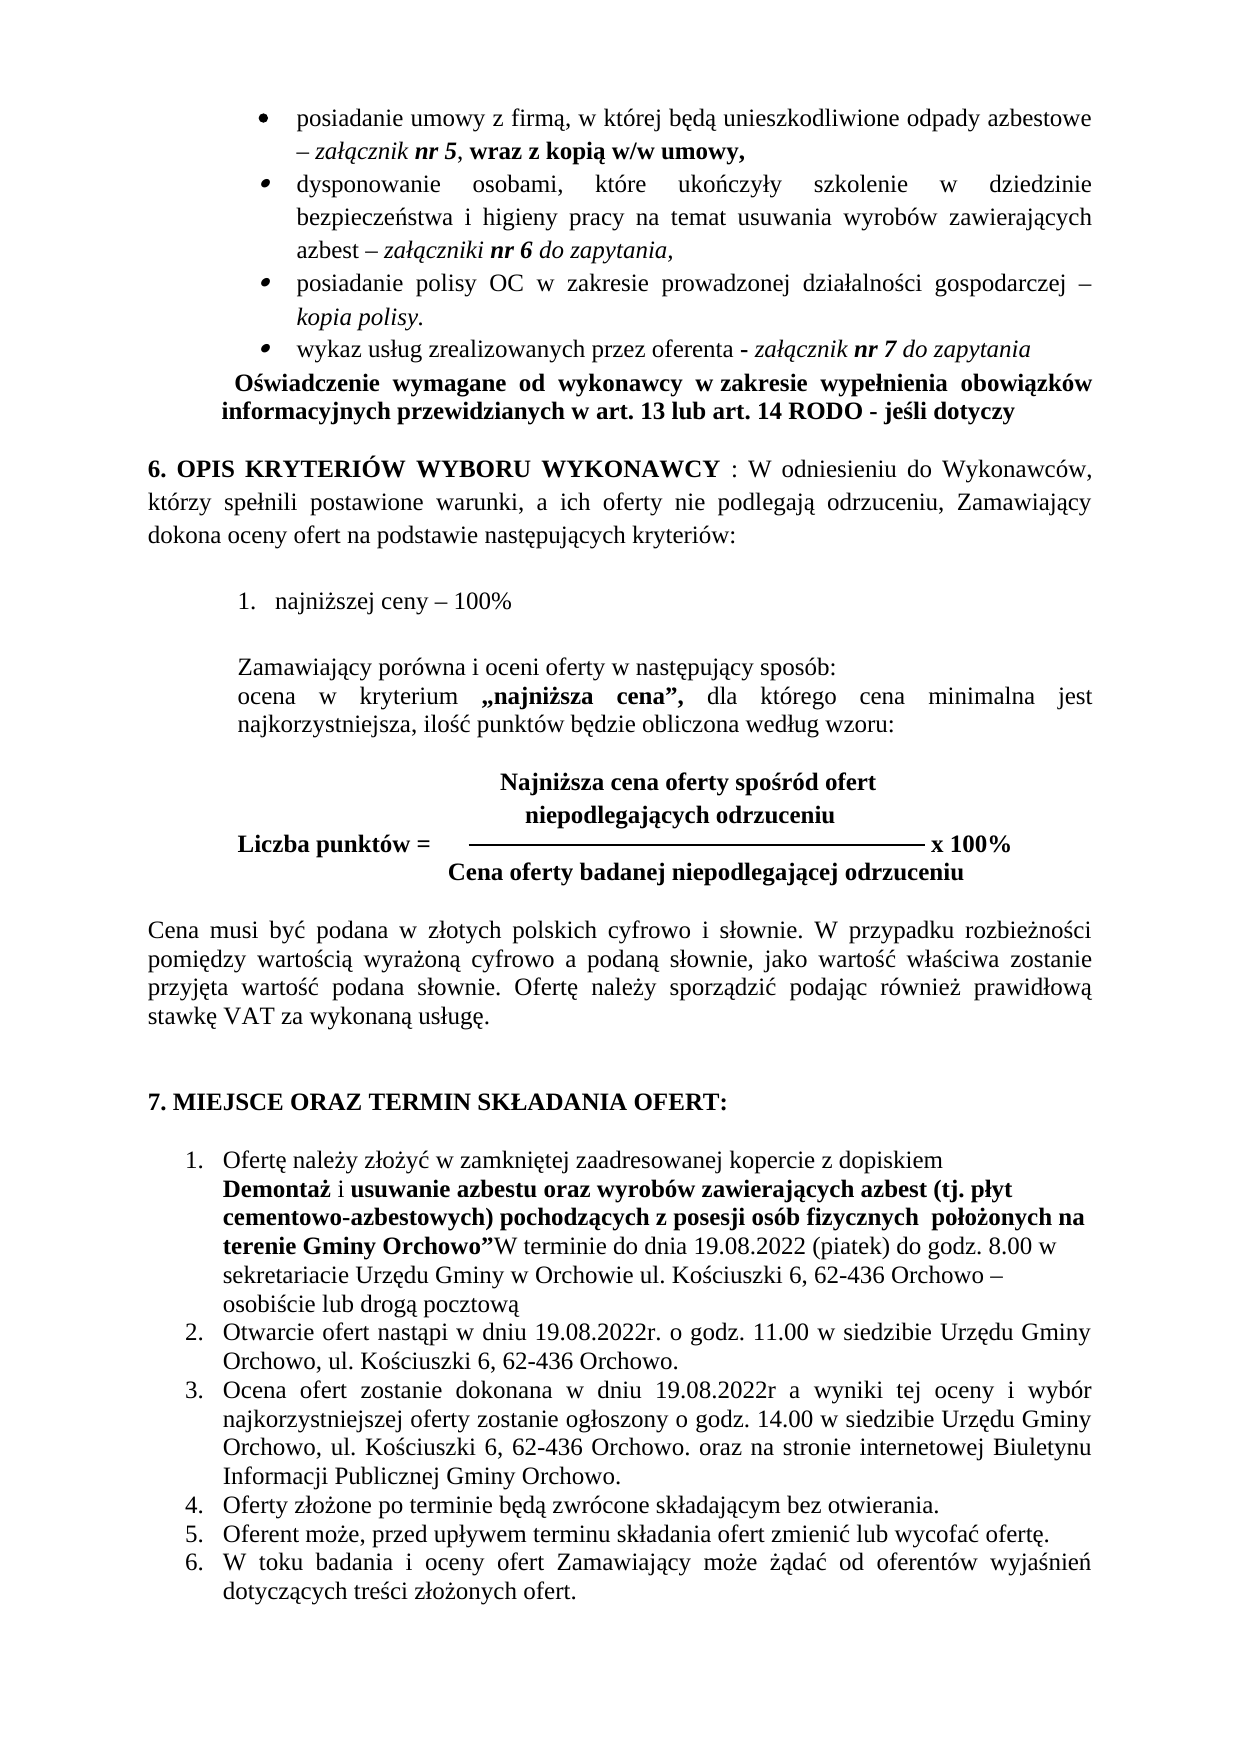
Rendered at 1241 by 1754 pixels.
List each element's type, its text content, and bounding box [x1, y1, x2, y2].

list najniższej ceny – 100% [237, 586, 1093, 615]
text ocena w kryterium „najniższa cena”, dla którego cena minimalna jest najkorzystniejsza, ilość punktów będzie obliczona według wzoru: [237, 681, 1093, 738]
list niepodlegających odrzuceniu [237, 800, 1093, 829]
list posiadanie umowy z firmą, w której będą unieszkodliwione odpady azbestowe – załącznik nr 5, wraz z kopią w/w umowy, [259, 103, 1093, 165]
list Ocena ofert zostanie dokonana w dniu 19.08.2022r a wyniki tej oceny i wybór najkorzystniejszej oferty zostanie ogłoszony o godz. 14.00 w siedzibie Urzędu Gminy Orchowo, ul. Kościuszki 6, 62-436 Orchowo. oraz na stronie internetowej Biuletynu Informacji Publicznej Gminy Orchowo. [185, 1375, 1093, 1490]
text Cena musi być podana w złotych polskich cyfrowo i słownie. W przypadku rozbieżności pomiędzy wartością wyrażoną cyfrowo a podaną słownie, jako wartość właściwa zostanie przyjęta wartość podana słownie. Ofertę należy sporządzić podając również prawidłową stawkę VAT za wykonaną usługę. [148, 915, 1093, 1030]
list 6. OPIS KRYTERIÓW WYBORU WYKONAWCY : W odniesieniu do Wykonawców, którzy spełnili postawione warunki, a ich oferty nie podlegają odrzuceniu, Zamawiający dokona oceny ofert na podstawie następujących kryteriów: [148, 454, 1093, 549]
list Otwarcie ofert nastąpi w dniu 19.08.2022r. o godz. 11.00 w siedzibie Urzędu Gminy Orchowo, ul. Kościuszki 6, 62-436 Orchowo. [185, 1317, 1093, 1375]
list W toku badania i oceny ofert Zamawiający może żądać od oferentów wyjaśnień dotyczących treści złożonych ofert. [185, 1547, 1093, 1605]
list Liczba punktów = x 100% [237, 829, 1093, 857]
list Oferty złożone po terminie będą zwrócone składającym bez otwierania. [185, 1490, 1093, 1519]
list Ofertę należy złożyć w zamkniętej zaadresowanej kopercie z dopiskiem [185, 1145, 1093, 1174]
text 7. MIEJSCE ORAZ TERMIN SKŁADANIA OFERT: [148, 1087, 1093, 1116]
list posiadanie polisy OC w zakresie prowadzonej działalności gospodarczej – kopia polisy. [259, 268, 1093, 330]
text Cena oferty badanej niepodlegającej odrzuceniu [148, 857, 1093, 886]
text Zamawiający porówna i oceni oferty w następujący sposób: [237, 652, 1093, 681]
list dysponowanie osobami, które ukończyły szkolenie w dziedzinie bezpieczeństwa i higieny pracy na temat usuwania wyrobów zawierających azbest – załączniki nr 6 do zapytania, [259, 169, 1093, 264]
text Demontaż i usuwanie azbestu oraz wyrobów zawierających azbest (tj. płyt cementowo-azbestowych) pochodzących z posesji osób fizycznych położonych na terenie Gminy Orchowo”W terminie do dnia 19.08.2022 (piatek) do godz. 8.00 w sekretariacie Urzędu Gminy w Orchowie ul. Kościuszki 6, 62-436 Orchowo – osobiście lub drogą pocztową [223, 1174, 1093, 1317]
list Najniższa cena oferty spośród ofert [237, 767, 1093, 796]
text Oświadczenie wymagane od wykonawcy w zakresie wypełnienia obowiązków informacyjnych przewidzianych w art. 13 lub art. 14 RODO - jeśli dotyczy [221, 368, 1093, 425]
list Oferent może, przed upływem terminu składania ofert zmienić lub wycofać ofertę. [185, 1519, 1093, 1547]
list wykaz usług zrealizowanych przez oferenta - załącznik nr 7 do zapytania [259, 334, 1093, 363]
